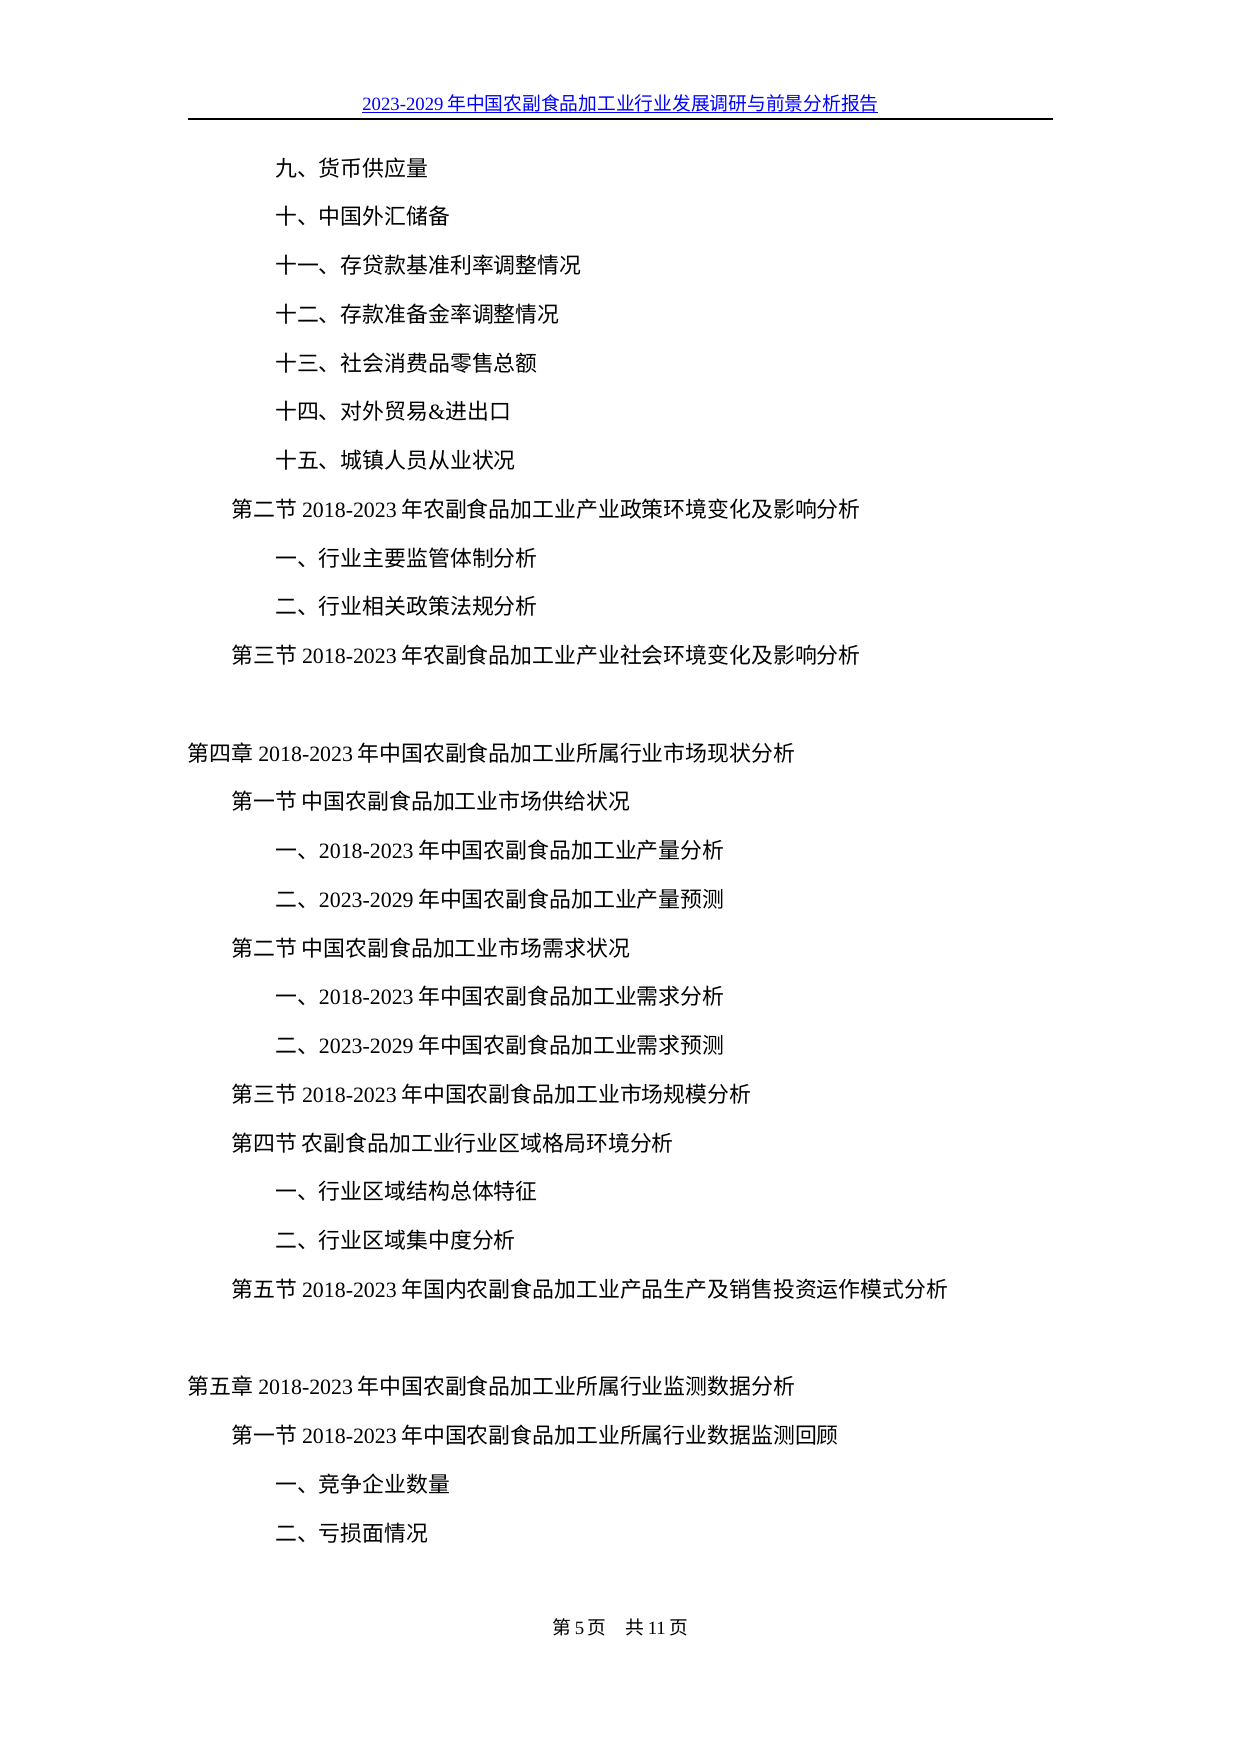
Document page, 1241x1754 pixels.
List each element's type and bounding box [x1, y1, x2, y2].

text [187, 150, 1053, 1548]
